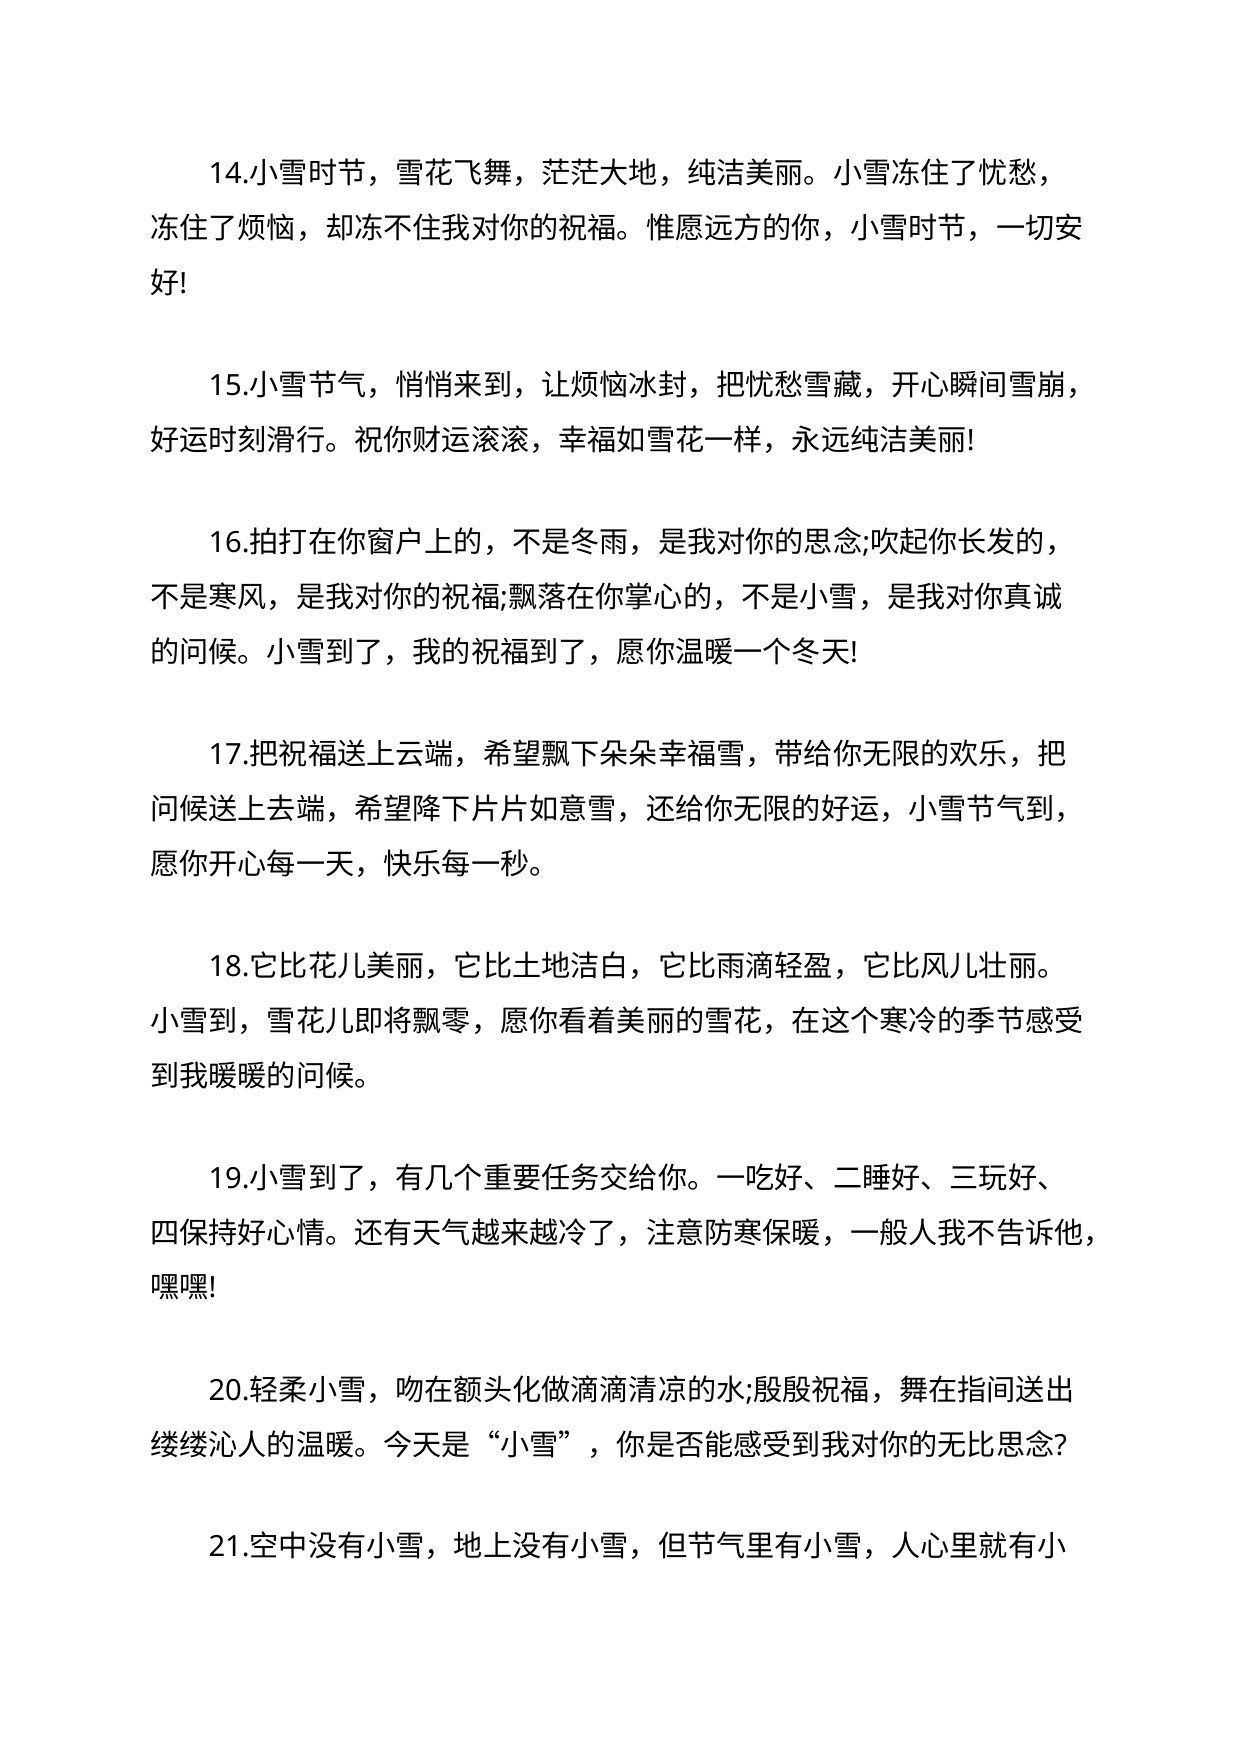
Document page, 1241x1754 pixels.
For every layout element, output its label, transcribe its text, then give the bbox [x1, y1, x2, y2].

text 17.把祝福送上云端，希望飘下朵朵幸福雪，带给你无限的欢乐，把问候送上去端，希望降下片片如意雪，还给你无限的好运，小雪节气到，愿你开心每一天，快乐每一秒。 [150, 731, 1090, 883]
text 16.拍打在你窗户上的，不是冬雨，是我对你的思念;吹起你长发的，不是寒风，是我对你的祝福;飘落在你掌心的，不是小雪，是我对你真诚的问候。小雪到了，我的祝福到了，愿你温暖一个冬天! [150, 519, 1090, 671]
text 18.它比花儿美丽，它比土地洁白，它比雨滴轻盈，它比风儿壮丽。小雪到，雪花儿即将飘零，愿你看着美丽的雪花，在这个寒冷的季节感受到我暖暖的问候。 [150, 942, 1090, 1095]
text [150, 1523, 1090, 1565]
text 19.小雪到了，有几个重要任务交给你。一吃好、二睡好、三玩好、四保持好心情。还有天气越来越冷了，注意防寒保暖，一般人我不告诉他，嘿嘿! [150, 1154, 1090, 1306]
text 14.小雪时节，雪花飞舞，茫茫大地，纯洁美丽。小雪冻住了忧愁，冻住了烦恼，却冻不住我对你的祝福。惟愿远方的你，小雪时节，一切安好! [150, 150, 1090, 302]
text 15.小雪节气，悄悄来到，让烦恼冰封，把忧愁雪藏，开心瞬间雪崩，好运时刻滑行。祝你财运滚滚，幸福如雪花一样，永远纯洁美丽! [150, 362, 1090, 459]
text 20.轻柔小雪，吻在额头化做滴滴清凉的水;殷殷祝福，舞在指间送出缕缕沁人的温暖。今天是“小雪”，你是否能感受到我对你的无比思念? [150, 1366, 1090, 1463]
